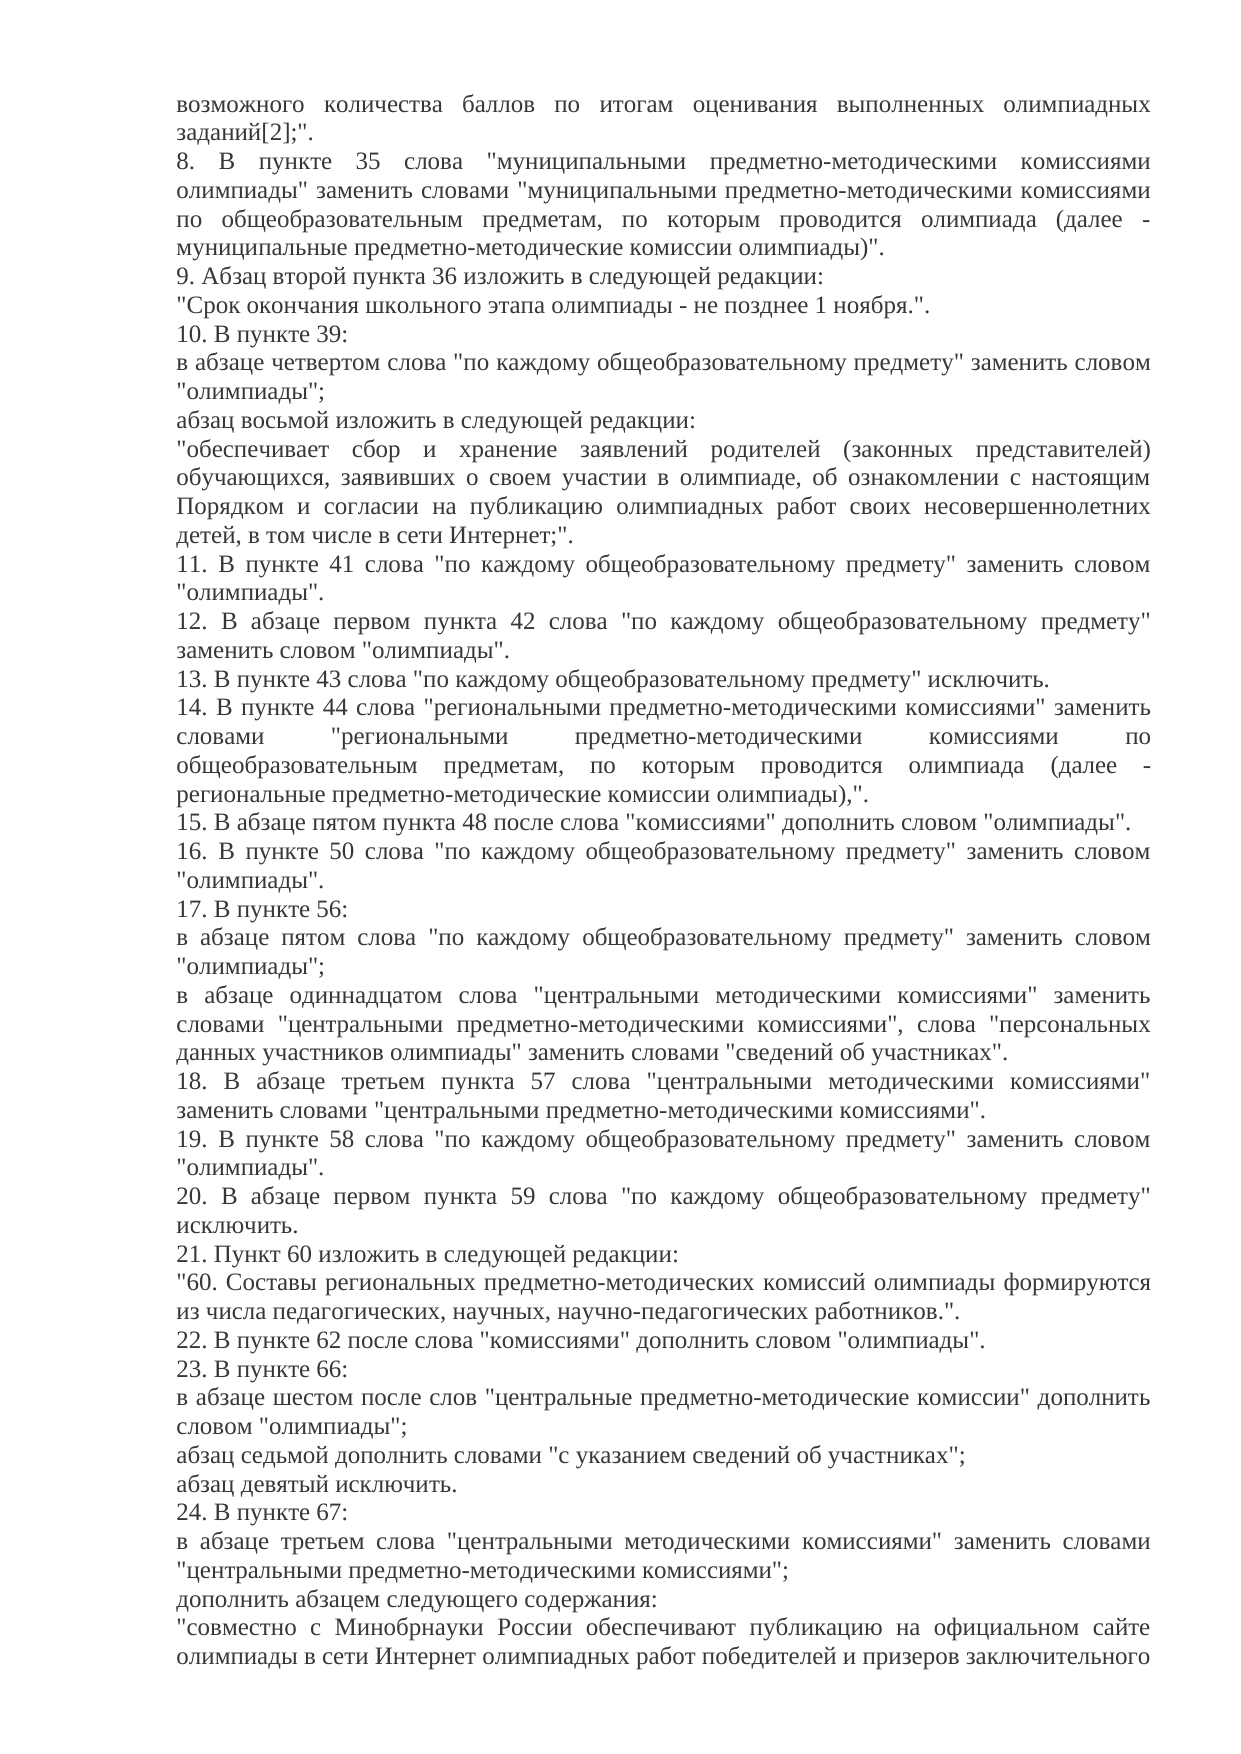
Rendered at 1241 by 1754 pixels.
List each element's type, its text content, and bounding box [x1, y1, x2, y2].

text в абзаце пятом слова "по каждому общеобразовательному предмету" заменить словом "олимпиады"; [176, 922, 1152, 980]
text 16. В пункте 50 слова "по каждому общеобразовательному предмету" заменить словом "олимпиады". [176, 836, 1152, 894]
text 23. В пункте 66: [176, 1354, 1152, 1382]
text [176, 1612, 1152, 1670]
text абзац восьмой изложить в следующей редакции: [176, 405, 1152, 434]
text в абзаце шестом после слов "центральные предметно-методические комиссии" дополнить словом "олимпиады"; [176, 1382, 1152, 1440]
text абзац седьмой дополнить словами "с указанием сведений об участниках"; [176, 1440, 1152, 1469]
text в абзаце третьем слова "центральными методическими комиссиями" заменить словами "центральными предметно-методическими комиссиями"; [176, 1526, 1152, 1584]
text 11. В пункте 41 слова "по каждому общеобразовательному предмету" заменить словом "олимпиады". [176, 549, 1152, 606]
text 19. В пункте 58 слова "по каждому общеобразовательному предмету" заменить словом "олимпиады". [176, 1124, 1152, 1181]
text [176, 89, 1152, 146]
text 9. Абзац второй пункта 36 изложить в следующей редакции: [176, 261, 1152, 290]
text 12. В абзаце первом пункта 42 слова "по каждому общеобразовательному предмету" заменить словом "олимпиады". [176, 606, 1152, 664]
text 13. В пункте 43 слова "по каждому общеобразовательному предмету" исключить. [176, 664, 1152, 692]
text в абзаце одиннадцатом слова "центральными методическими комиссиями" заменить словами "центральными предметно-методическими комиссиями", слова "персональных данных участников олимпиады" заменить словами "сведений об участниках". [176, 980, 1152, 1066]
text 20. В абзаце первом пункта 59 слова "по каждому общеобразовательному предмету" исключить. [176, 1181, 1152, 1239]
text абзац девятый исключить. [176, 1469, 1152, 1497]
text 14. В пункте 44 слова "региональными предметно-методическими комиссиями" заменить словами "региональными предметно-методическими комиссиями по общеобразовательным предметам, по которым проводится олимпиада (далее - региональные предметно-методические комиссии олимпиады),". [176, 692, 1152, 807]
text "60. Составы региональных предметно-методических комиссий олимпиады формируются из числа педагогических, научных, научно-педагогических работников.". [176, 1267, 1152, 1325]
text 22. В пункте 62 после слова "комиссиями" дополнить словом "олимпиады". [176, 1325, 1152, 1354]
text дополнить абзацем следующего содержания: [176, 1584, 1152, 1612]
text 8. В пункте 35 слова "муниципальными предметно-методическими комиссиями олимпиады" заменить словами "муниципальными предметно-методическими комиссиями по общеобразовательным предметам, по которым проводится олимпиада (далее - муниципальные предметно-методические комиссии олимпиады)". [176, 146, 1152, 261]
text в абзаце четвертом слова "по каждому общеобразовательному предмету" заменить словом "олимпиады"; [176, 347, 1152, 405]
text 10. В пункте 39: [176, 319, 1152, 347]
text 21. Пункт 60 изложить в следующей редакции: [176, 1239, 1152, 1267]
text "Срок окончания школьного этапа олимпиады - не позднее 1 ноября.". [176, 290, 1152, 319]
text 18. В абзаце третьем пункта 57 слова "центральными методическими комиссиями" заменить словами "центральными предметно-методическими комиссиями". [176, 1066, 1152, 1124]
text "обеспечивает сбор и хранение заявлений родителей (законных представителей) обучающихся, заявивших о своем участии в олимпиаде, об ознакомлении с настоящим Порядком и согласии на публикацию олимпиадных работ своих несовершеннолетних детей, в том числе в сети Интернет;". [176, 434, 1152, 549]
text 15. В абзаце пятом пункта 48 после слова "комиссиями" дополнить словом "олимпиады". [176, 807, 1152, 836]
text 24. В пункте 67: [176, 1497, 1152, 1526]
text 17. В пункте 56: [176, 894, 1152, 922]
